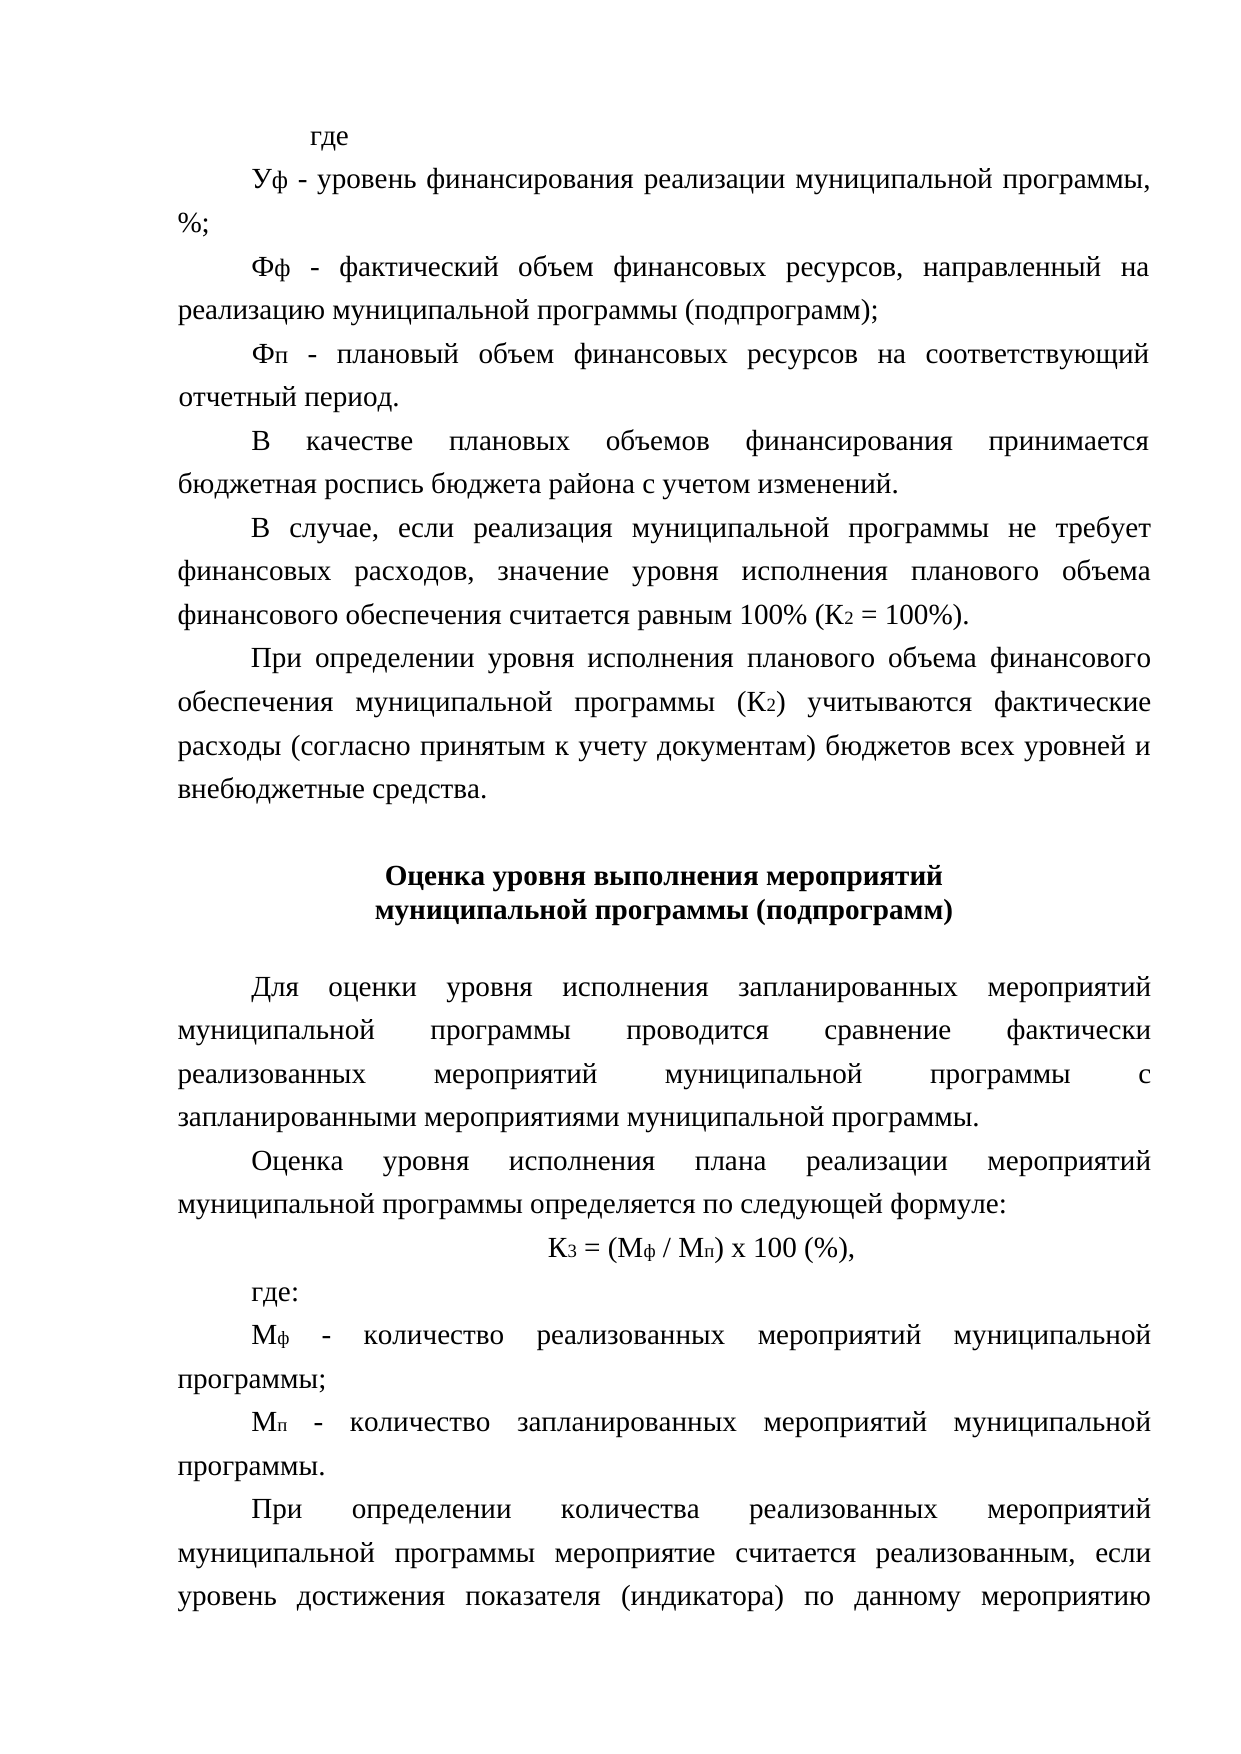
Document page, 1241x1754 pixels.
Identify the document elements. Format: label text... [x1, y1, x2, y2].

text муниципальной программы (подпрограмм) [177, 892, 1151, 925]
text Фп - плановый объем финансовых ресурсов на соответствующий отчетный период. [178, 336, 1150, 413]
text Мф - количество реализованных мероприятий муниципальной программы; [177, 1317, 1152, 1394]
text В качестве плановых объемов финансирования принимается бюджетная роспись бюджета района с учетом изменений. [178, 423, 1150, 500]
text Оценка уровня выполнения мероприятий [177, 858, 1151, 892]
text Уф - уровень финансирования реализации муниципальной программы, %; [177, 162, 1152, 239]
text В случае, если реализация муниципальной программы не требует финансовых расходов, значение уровня исполнения планового объема финансового обеспечения считается равным 100% (К2 = 100%). [177, 510, 1152, 631]
text Фф - фактический объем финансовых ресурсов, направленный на реализацию муниципальной программы (подпрограмм); [178, 249, 1150, 326]
text При определении уровня исполнения планового объема финансового обеспечения муниципальной программы (К2) учитываются фактические расходы (согласно принятым к учету документам) бюджетов всех уровней и внебюджетные средства. [177, 641, 1152, 805]
text Для оценки уровня исполнения запланированных мероприятий муниципальной программы проводится сравнение фактически реализованных мероприятий муниципальной программы с запланированными мероприятиями муниципальной программы. [177, 969, 1152, 1133]
text Мп - количество запланированных мероприятий муниципальной программы. [177, 1404, 1152, 1481]
text где [235, 118, 1152, 152]
text Оценка уровня исполнения плана реализации мероприятий муниципальной программы определяется по следующей формуле: [177, 1143, 1152, 1220]
text где: [177, 1274, 1152, 1307]
text К3 = (Mф / Мп) x 100 (%), [177, 1230, 1152, 1264]
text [177, 1491, 1152, 1612]
